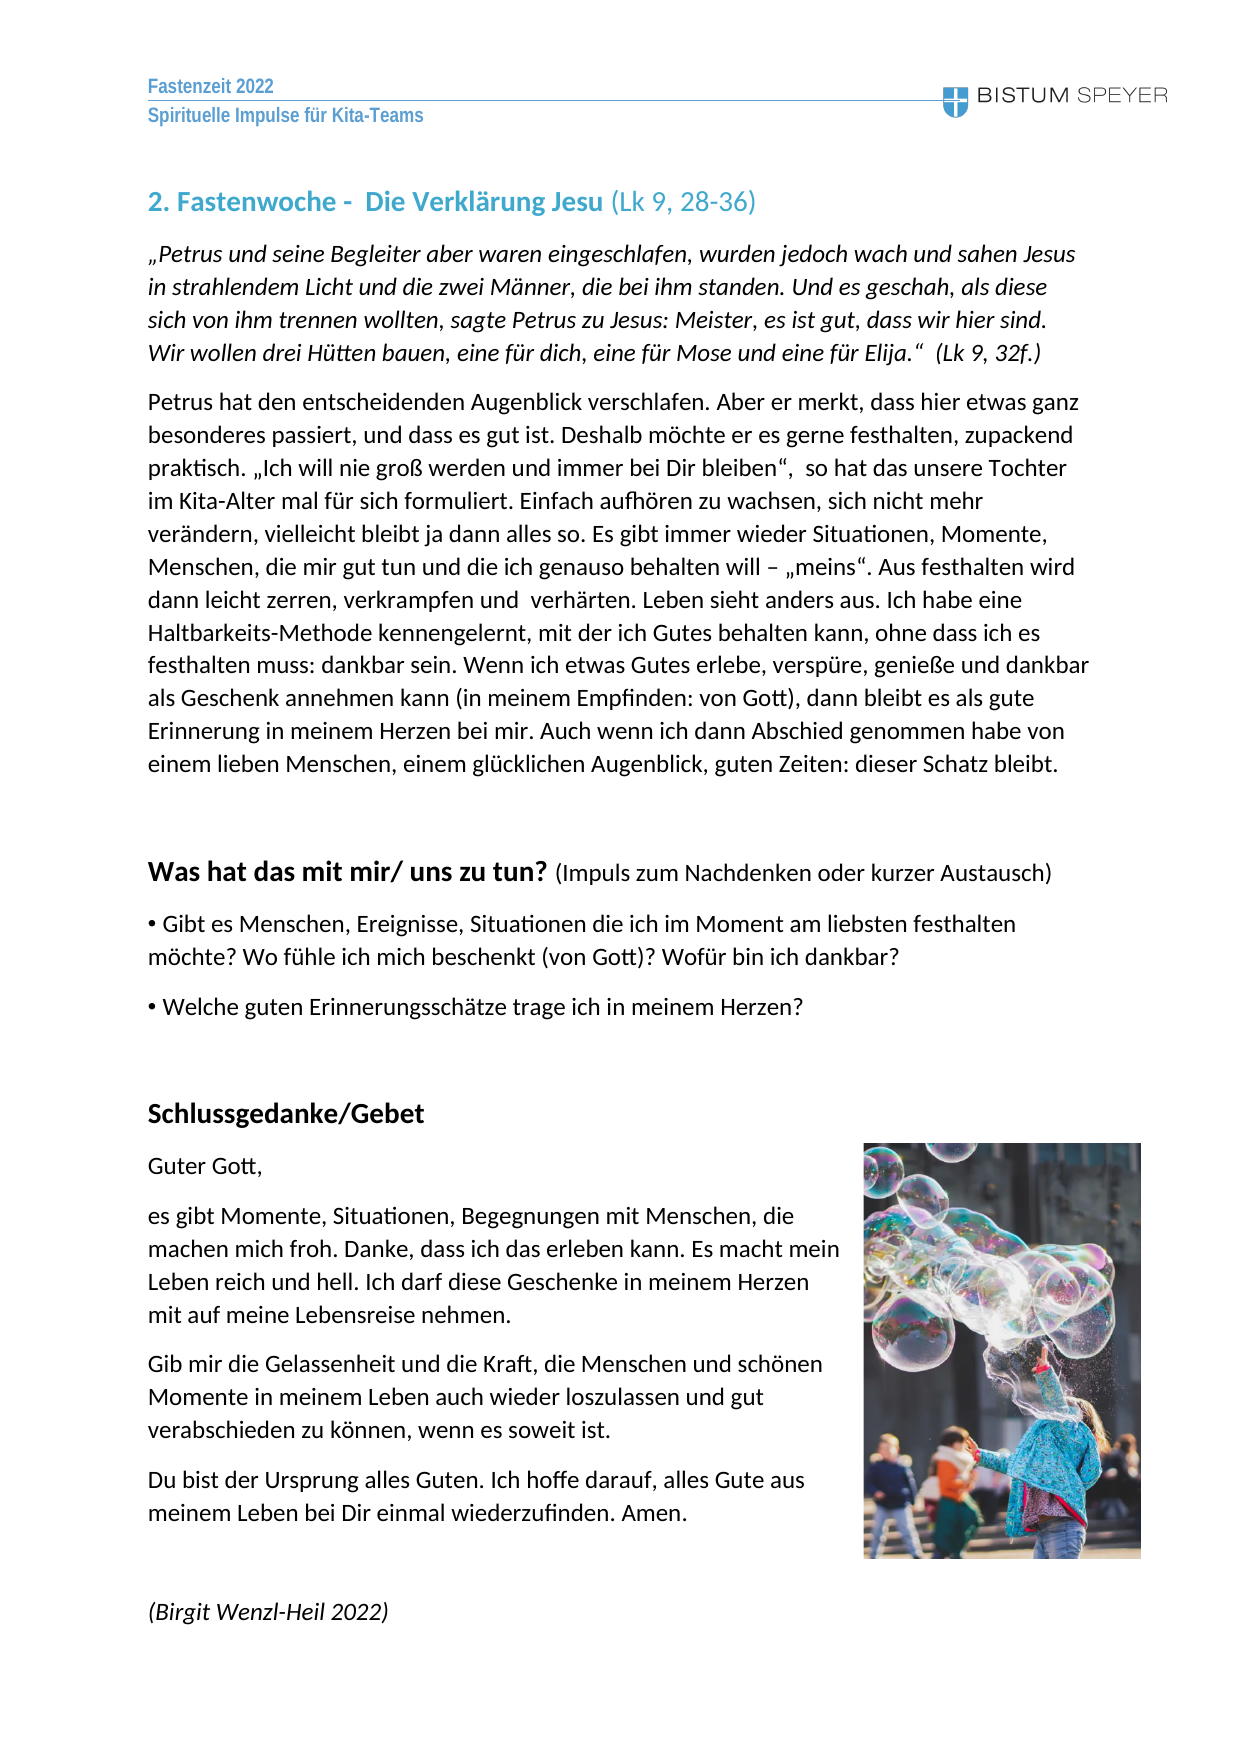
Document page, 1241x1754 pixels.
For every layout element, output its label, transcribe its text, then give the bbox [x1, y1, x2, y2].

text Welche guten Erinnerungsschätze trage ich in meinem Herzen? [148, 991, 1093, 1021]
text Du bist der Ursprung alles Guten. Ich hoffe darauf, alles Gute aus meinem Leben bei Dir einmal wiederzufinden. Amen. [148, 1464, 863, 1527]
text Schlussgedanke/Gebet [148, 1095, 1093, 1131]
text Guter Gott, [148, 1150, 863, 1181]
text 2. Fastenwoche - Die Verklärung Jesu (Lk 9, 28-36) [148, 183, 1093, 218]
text Petrus hat den entscheidenden Augenblick verschlafen. Aber er merkt, dass hier etwas ganz besonderes passiert, und dass es gut ist. Deshalb möchte er es gerne festhalten, zupackend praktisch. „Ich will nie groß werden und immer bei Dir bleiben“, so hat das unsere Tochter im Kita-Alter mal für sich formuliert. Einfach aufhören zu wachsen, sich nicht mehr verändern, vielleicht bleibt ja dann alles so. Es gibt immer wieder Situationen, Momente, Menschen, die mir gut tun und die ich genauso behalten will – „meins“. Aus festhalten wird dann leicht zerren, verkrampfen und verhärten. Leben sieht anders aus. Ich habe eine Haltbarkeits-Methode kennengelernt, mit der ich Gutes behalten kann, ohne dass ich es festhalten muss: dankbar sein. Wenn ich etwas Gutes erlebe, verspüre, genieße und dankbar als Geschenk annehmen kann (in meinem Empfinden: von Gott), dann bleibt es als gute Erinnerung in meinem Herzen bei mir. Auch wenn ich dann Abschied genommen habe von einem lieben Menschen, einem glücklichen Augenblick, guten Zeiten: dieser Schatz bleibt. [148, 386, 1093, 779]
picture [918, 82, 1174, 139]
text Gibt es Menschen, Ereignisse, Situationen die ich im Moment am liebsten festhalten möchte? Wo fühle ich mich beschenkt (von Gott)? Wofür bin ich dankbar? [148, 908, 1093, 972]
text (Birgit Wenzl-Heil 2022) [148, 1596, 1093, 1626]
text Gib mir die Gelassenheit und die Kraft, die Menschen und schönen Momente in meinem Leben auch wieder loszulassen und gut verabschieden zu können, wenn es soweit ist. [148, 1348, 863, 1445]
text „Petrus und seine Begleiter aber waren eingeschlafen, wurden jedoch wach und sahen Jesus in strahlendem Licht und die zwei Männer, die bei ihm standen. Und es geschah, als diese sich von ihm trennen wollten, sagte Petrus zu Jesus: Meister, es ist gut, dass wir hier sind. Wir wollen drei Hütten bauen, eine für dich, eine für Mose und eine für Elija.“ (Lk 9, 32f.) [148, 238, 1093, 367]
text Was hat das mit mir/ uns zu tun? (Impuls zum Nachdenken oder kurzer Austausch) [148, 853, 1093, 889]
text es gibt Momente, Situationen, Begegnungen mit Menschen, die machen mich froh. Danke, dass ich das erleben kann. Es macht mein Leben reich und hell. Ich darf diese Geschenke in meinem Herzen mit auf meine Lebensreise nehmen. [148, 1200, 863, 1329]
picture [863, 1143, 1141, 1559]
